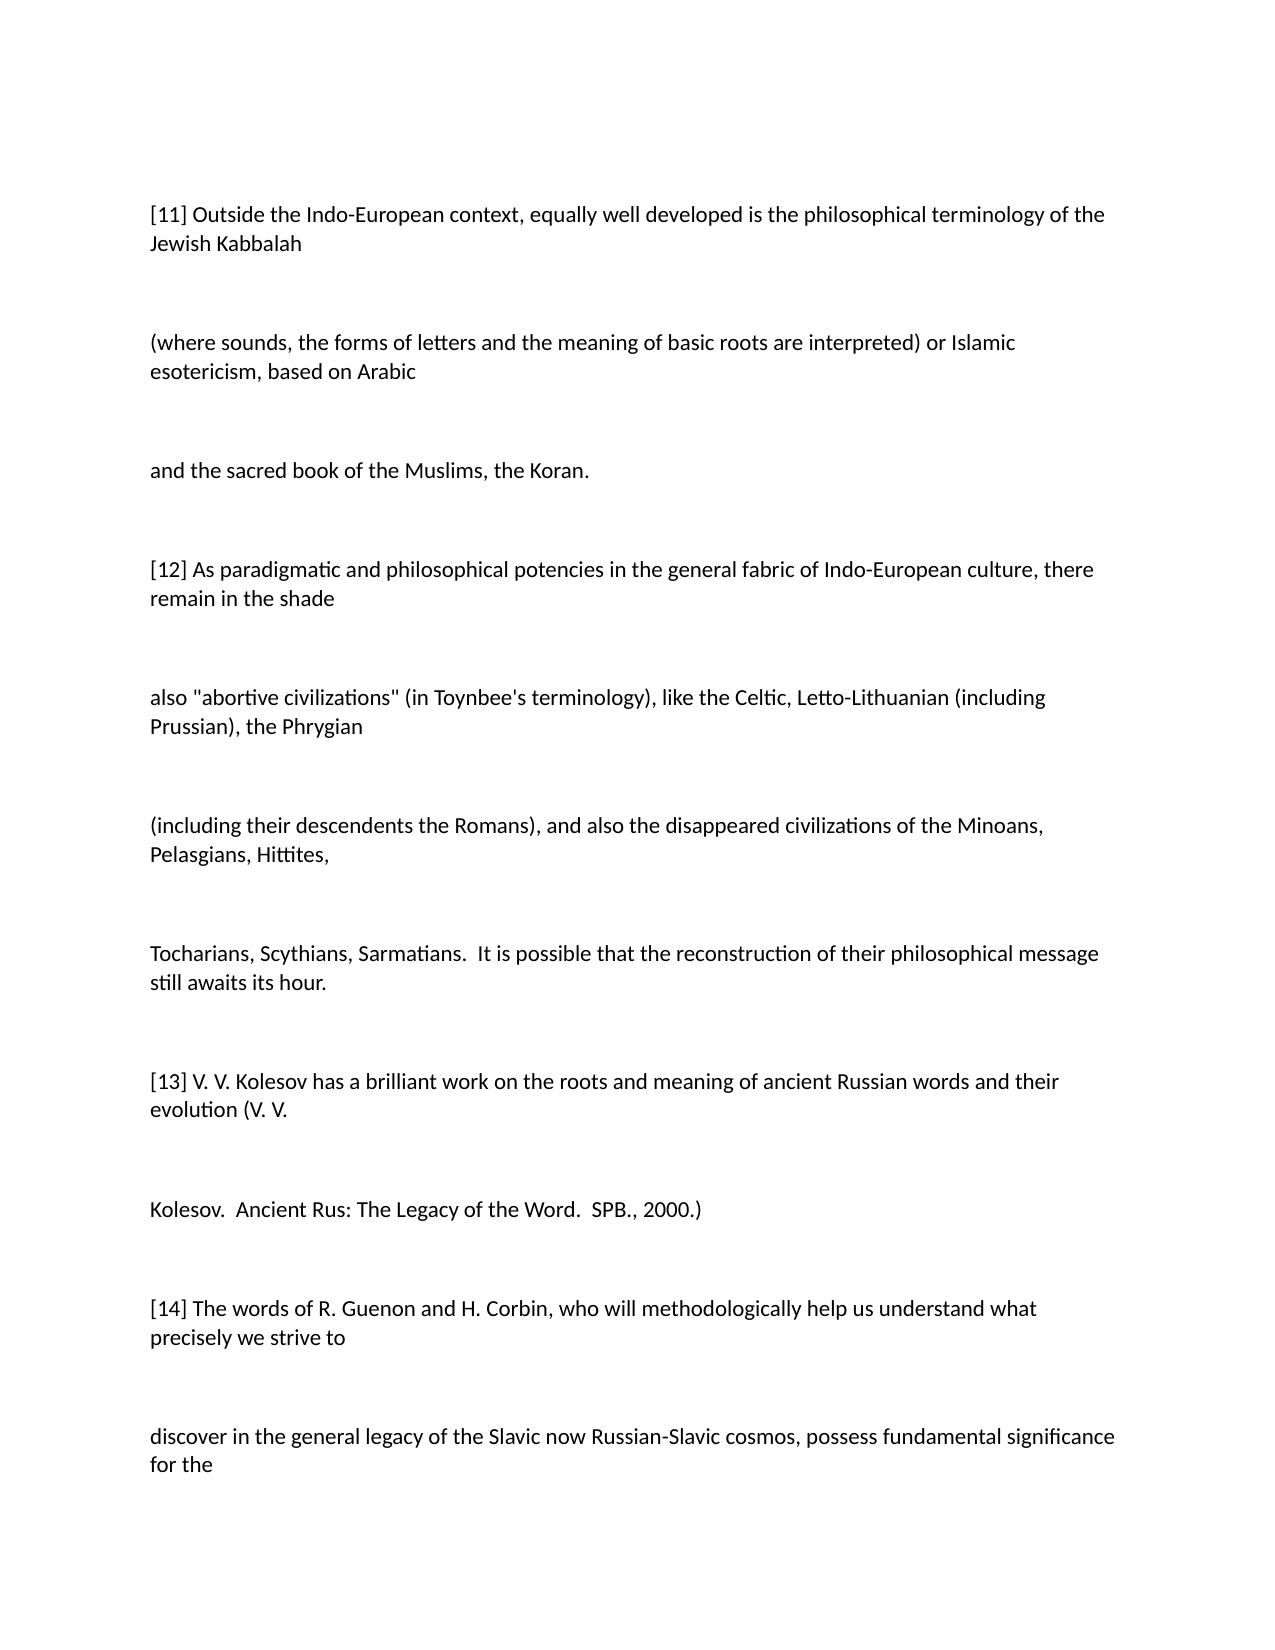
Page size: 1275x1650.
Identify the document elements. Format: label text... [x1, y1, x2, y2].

text Kolesov. Ancient Rus: The Legacy of the Word. SPB., 2000.) [150, 1194, 1125, 1223]
text and the sacred book of the Muslims, the Koran. [150, 455, 1125, 484]
text (where sounds, the forms of letters and the meaning of basic roots are interpreted) or Islamic esotericism, based on Arabic [150, 327, 1125, 385]
text [12] As paradigmatic and philosophical potencies in the general fabric of Indo-European culture, there remain in the shade [150, 554, 1125, 612]
text [13] V. V. Kolesov has a brilliant work on the roots and meaning of ancient Russian words and their evolution (V. V. [150, 1066, 1125, 1124]
text also "abortive civilizations" (in Toynbee's terminology), like the Celtic, Letto-Lithuanian (including Prussian), the Phrygian [150, 682, 1125, 740]
text [11] Outside the Indo-European context, equally well developed is the philosophical terminology of the Jewish Kabbalah [150, 199, 1125, 257]
text discover in the general legacy of the Slavic now Russian-Slavic cosmos, possess fundamental significance for the [150, 1421, 1125, 1479]
text Tocharians, Scythians, Sarmatians. It is possible that the reconstruction of their philosophical message still awaits its hour. [150, 938, 1125, 996]
text (including their descendents the Romans), and also the disappeared civilizations of the Minoans, Pelasgians, Hittites, [150, 810, 1125, 868]
text [14] The words of R. Guenon and H. Corbin, who will methodologically help us understand what precisely we strive to [150, 1293, 1125, 1351]
